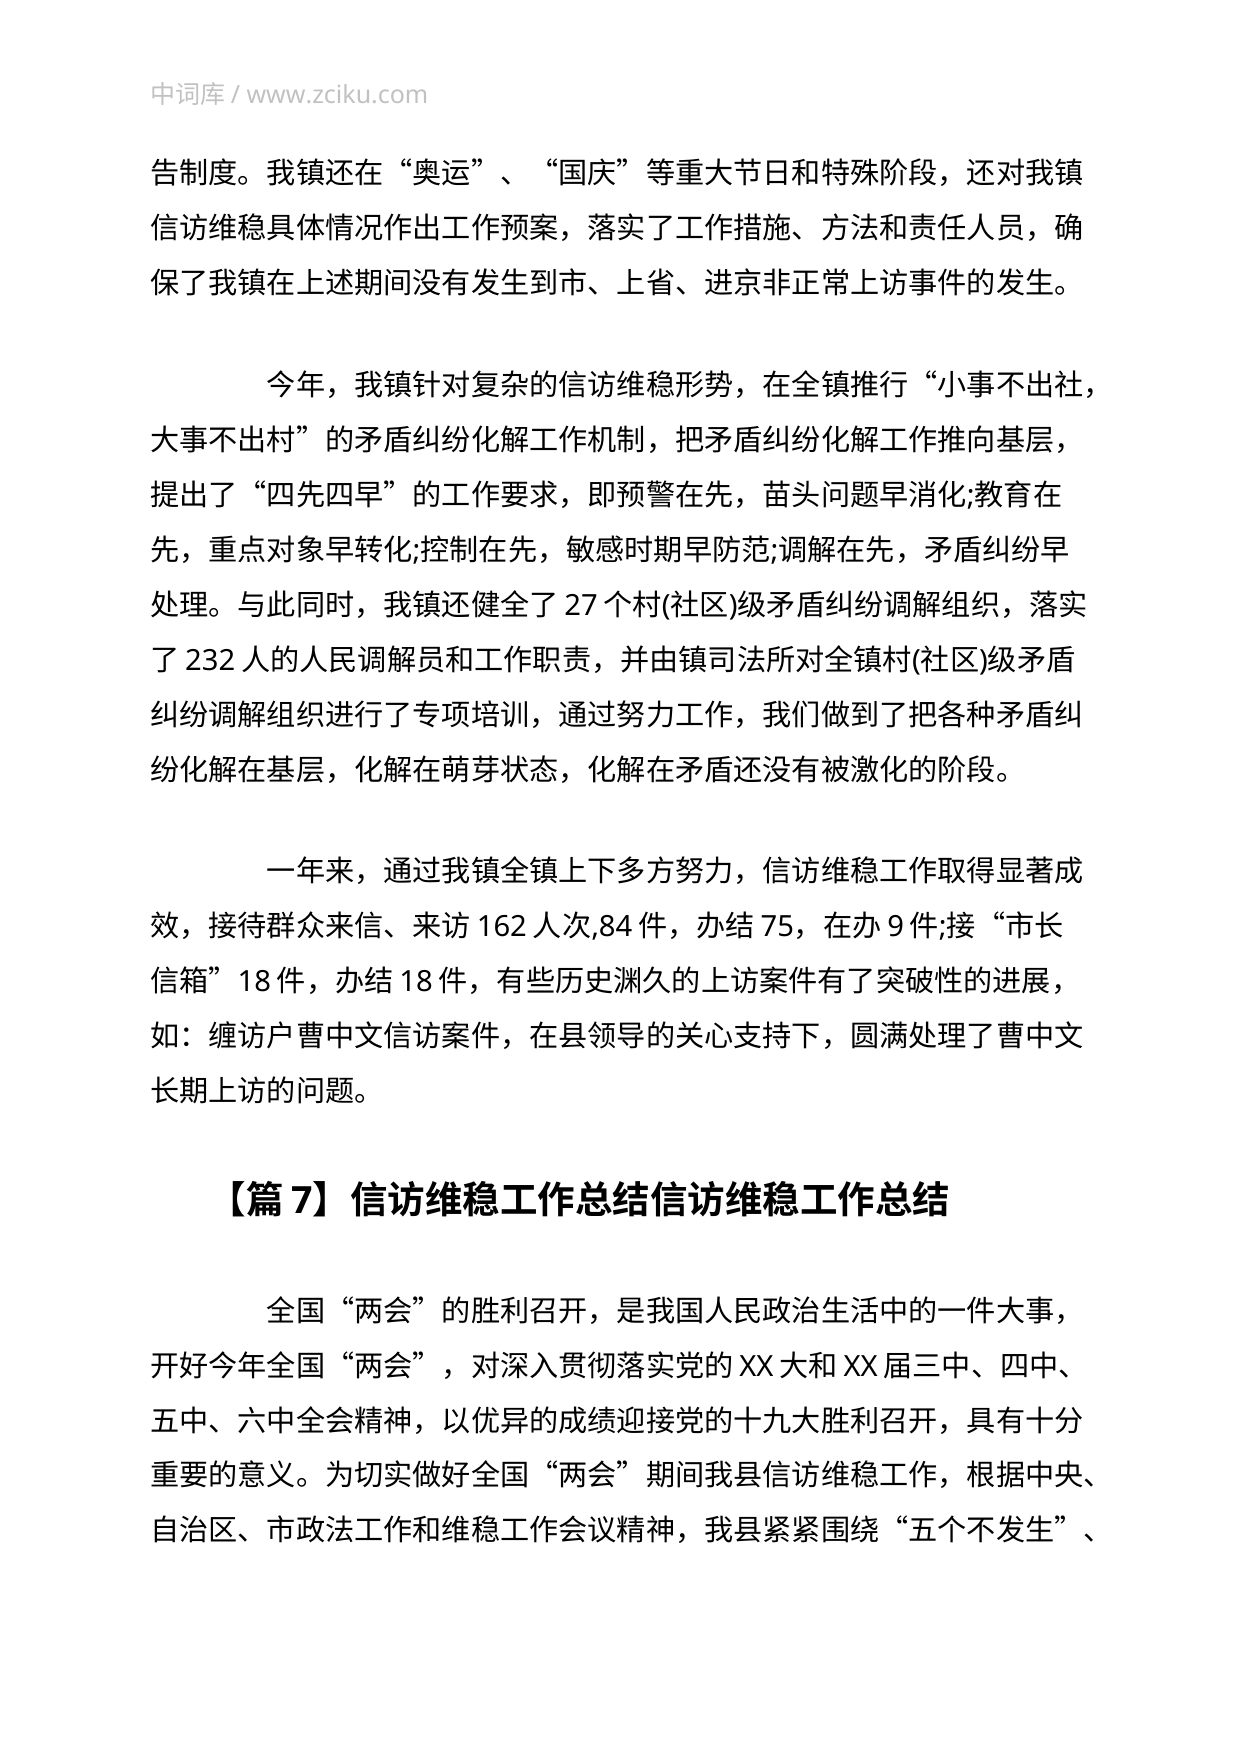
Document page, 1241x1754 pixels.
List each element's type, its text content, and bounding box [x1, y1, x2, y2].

text 今年，我镇针对复杂的信访维稳形势，在全镇推行“小事不出社，大事不出村”的矛盾纠纷化解工作机制，把矛盾纠纷化解工作推向基层，提出了“四先四早”的工作要求，即预警在先，苗头问题早消化;教育在先，重点对象早转化;控制在先，敏感时期早防范;调解在先，矛盾纠纷早处理。与此同时，我镇还健全了27个村(社区)级矛盾纠纷调解组织，落实了232人的人民调解员和工作职责，并由镇司法所对全镇村(社区)级矛盾纠纷调解组织进行了专项培训，通过努力工作，我们做到了把各种矛盾纠纷化解在基层，化解在萌芽状态，化解在矛盾还没有被激化的阶段。 [150, 362, 1090, 788]
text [150, 150, 1090, 302]
text 【篇7】信访维稳工作总结信访维稳工作总结 [150, 1169, 1090, 1224]
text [150, 1287, 1090, 1549]
text 一年来，通过我镇全镇上下多方努力，信访维稳工作取得显著成效，接待群众来信、来访162人次,84件，办结75，在办9件;接“市长信箱”18件，办结18件，有些历史渊久的上访案件有了突破性的进展，如：缠访户曹中文信访案件，在县领导的关心支持下，圆满处理了曹中文长期上访的问题。 [150, 848, 1090, 1110]
